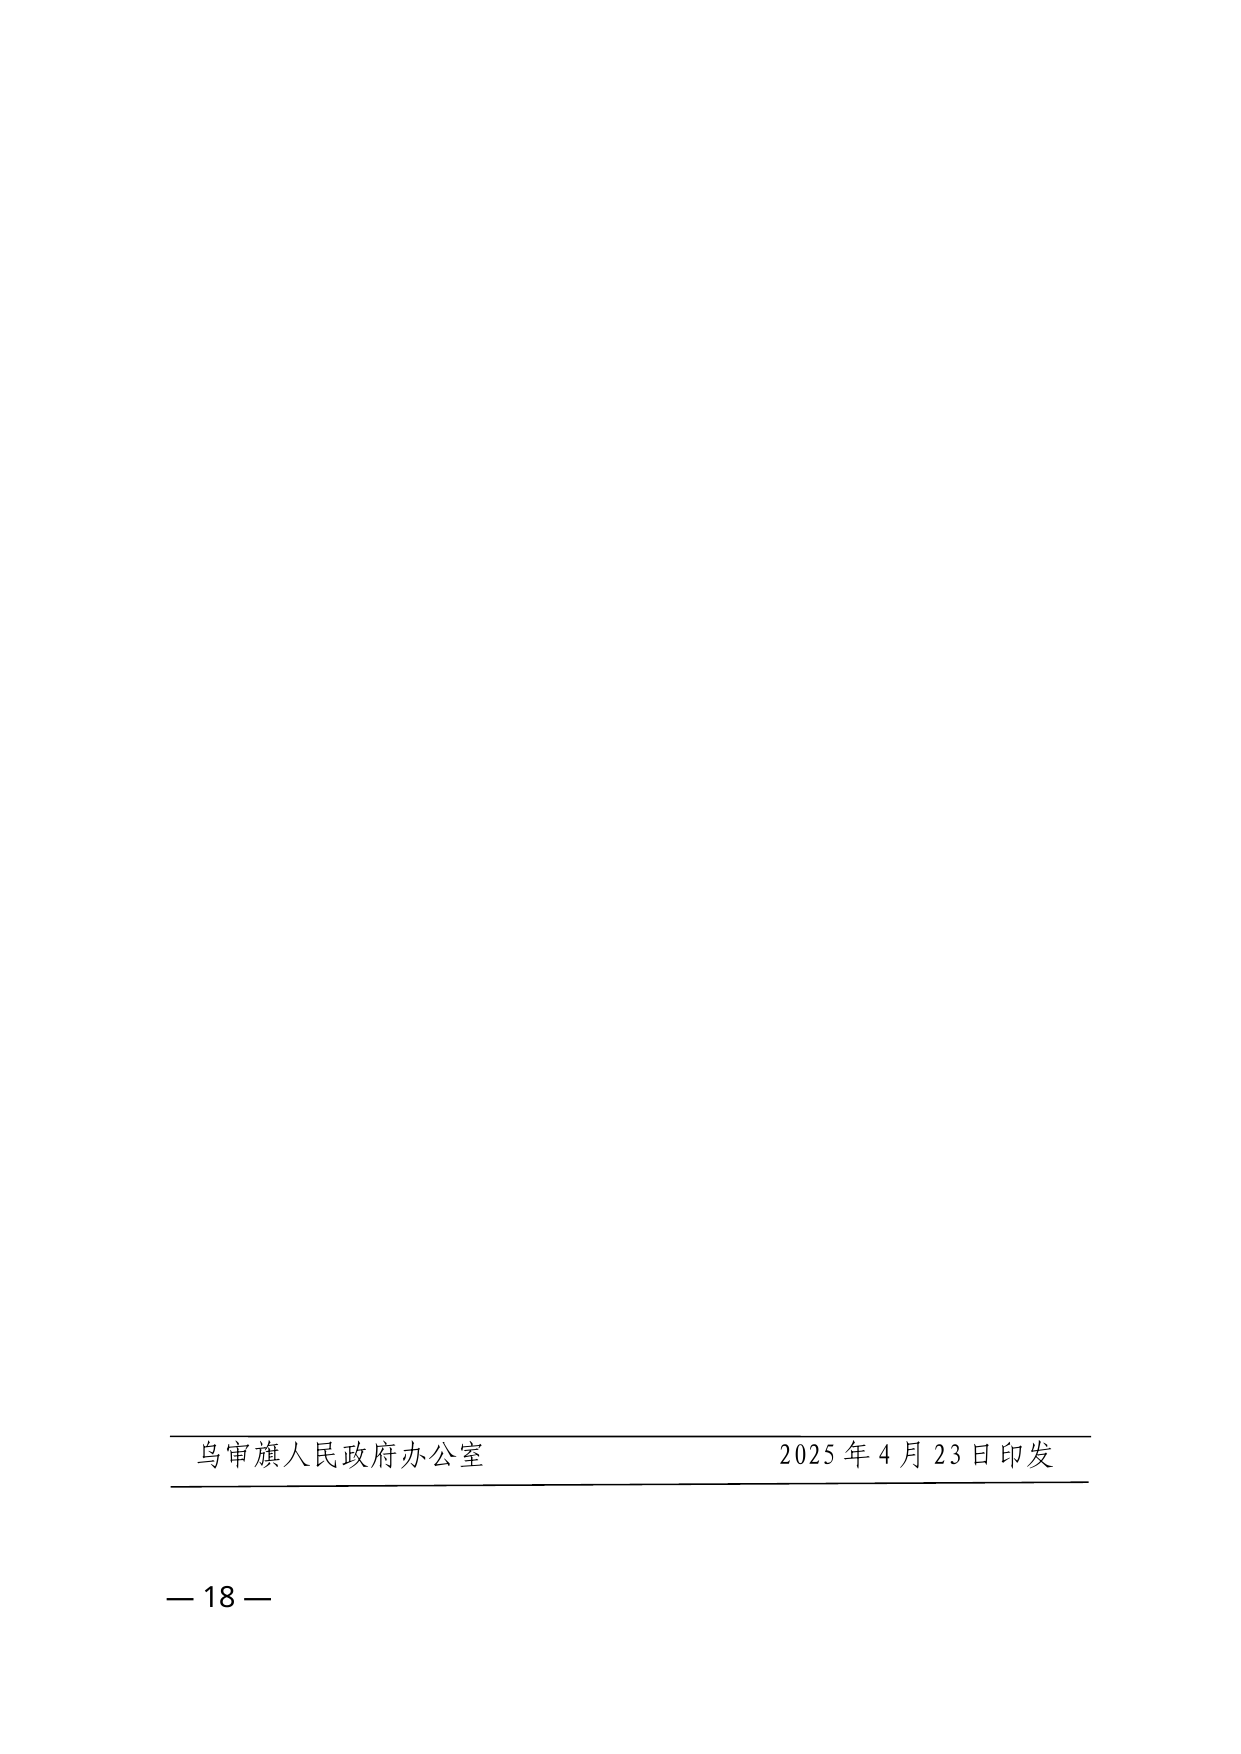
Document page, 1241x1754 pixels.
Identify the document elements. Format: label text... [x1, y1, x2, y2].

text 乌审旗人民政府办公室 2025年4月23日印发 [165, 1421, 1087, 1486]
